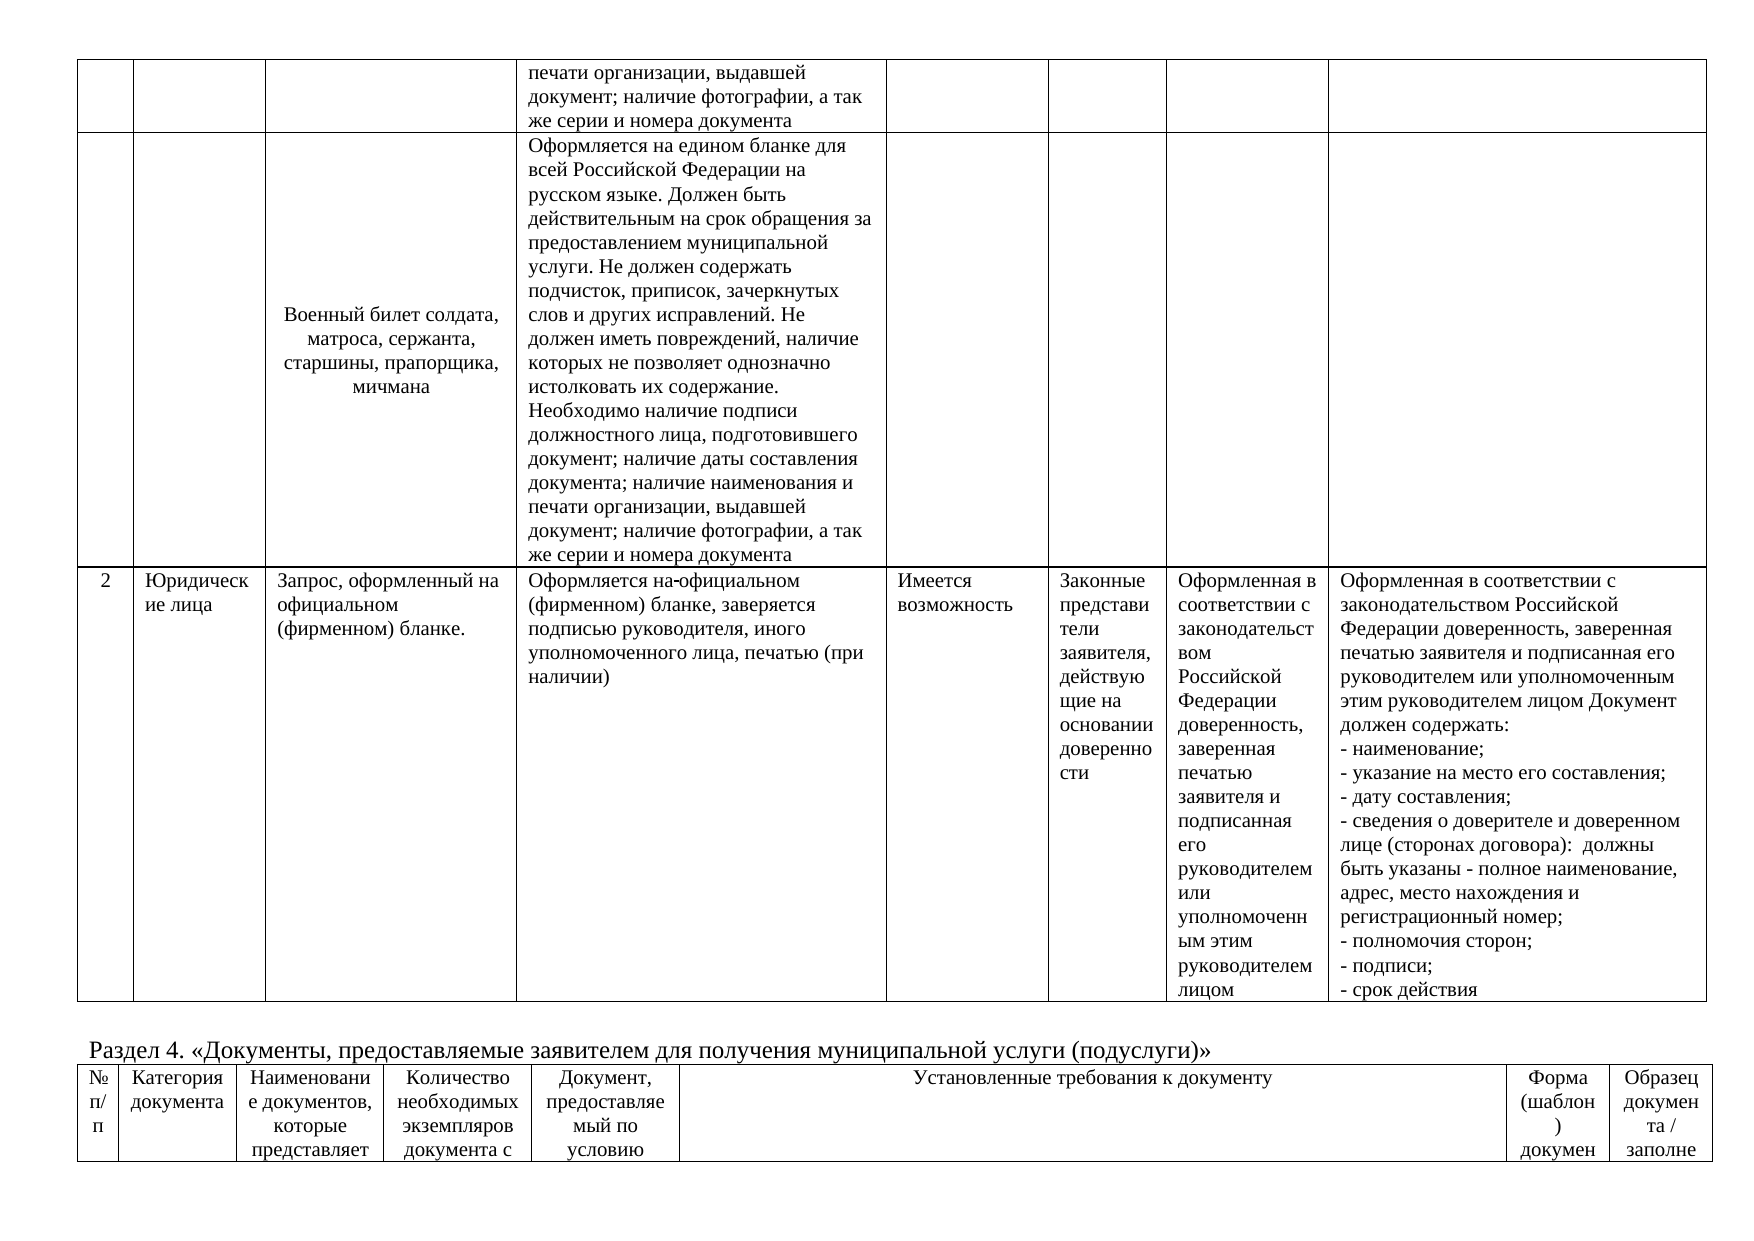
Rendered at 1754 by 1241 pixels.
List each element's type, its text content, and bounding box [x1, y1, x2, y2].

table_cell [1167, 60, 1328, 132]
table_cell Имеется возможность [887, 568, 1048, 1001]
table_cell [134, 60, 265, 132]
table_cell Оформленная в соответствии с законодательством Российской Федерации доверенность, заверенная печатью заявителя и подписанная его руководителем или уполномоченным этим руководителем лицом Документ должен содержать: - наименование; - указание на место его составления; - дату составления; - сведения о доверителе и доверенном лице (сторонах договора): должны быть указаны - полное наименование, адрес, место нахождения и регистрационный номер; - полномочия сторон; - подписи; - срок действия [1329, 568, 1706, 1001]
table_cell Запрос, оформленный на официальном (фирменном) бланке. [266, 568, 516, 1001]
table_cell [1329, 60, 1706, 132]
table_cell 2 [78, 568, 133, 1001]
table_cell [78, 133, 133, 566]
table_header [1610, 1065, 1712, 1161]
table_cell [517, 60, 886, 132]
text Раздел 4. «Документы, предоставляемые заявителем для получения муниципальной услуги (подуслуги)» [89, 1035, 1695, 1064]
table_cell [1049, 133, 1166, 566]
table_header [237, 1065, 383, 1161]
table_cell [1167, 133, 1328, 566]
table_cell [266, 60, 516, 132]
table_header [1507, 1065, 1609, 1161]
table_cell [78, 60, 133, 132]
table_cell [134, 133, 265, 566]
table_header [532, 1065, 679, 1161]
table_cell [887, 60, 1048, 132]
table_cell [1329, 133, 1706, 566]
table_cell Юридические лица [134, 568, 265, 1001]
table_cell Законные представители заявителя, действующие на основании доверенности [1049, 568, 1166, 1001]
table_cell Оформляется на официальном (фирменном) бланке, заверяется подписью руководителя, иного уполномоченного лица, печатью (при наличии) [517, 568, 886, 1001]
table_cell Военный билет солдата, матроса, сержанта, старшины, прапорщика, мичмана [266, 133, 516, 566]
table_cell Оформленная в соответствии с законодательством Российской Федерации доверенность, заверенная печатью заявителя и подписанная его руководителем или уполномоченным этим руководителем лицом [1167, 568, 1328, 1001]
table_cell [887, 133, 1048, 566]
table_cell [1049, 60, 1166, 132]
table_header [384, 1065, 531, 1161]
table_header Категория документа [119, 1065, 236, 1161]
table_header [680, 1065, 1506, 1161]
table_header № п/п [78, 1065, 118, 1161]
